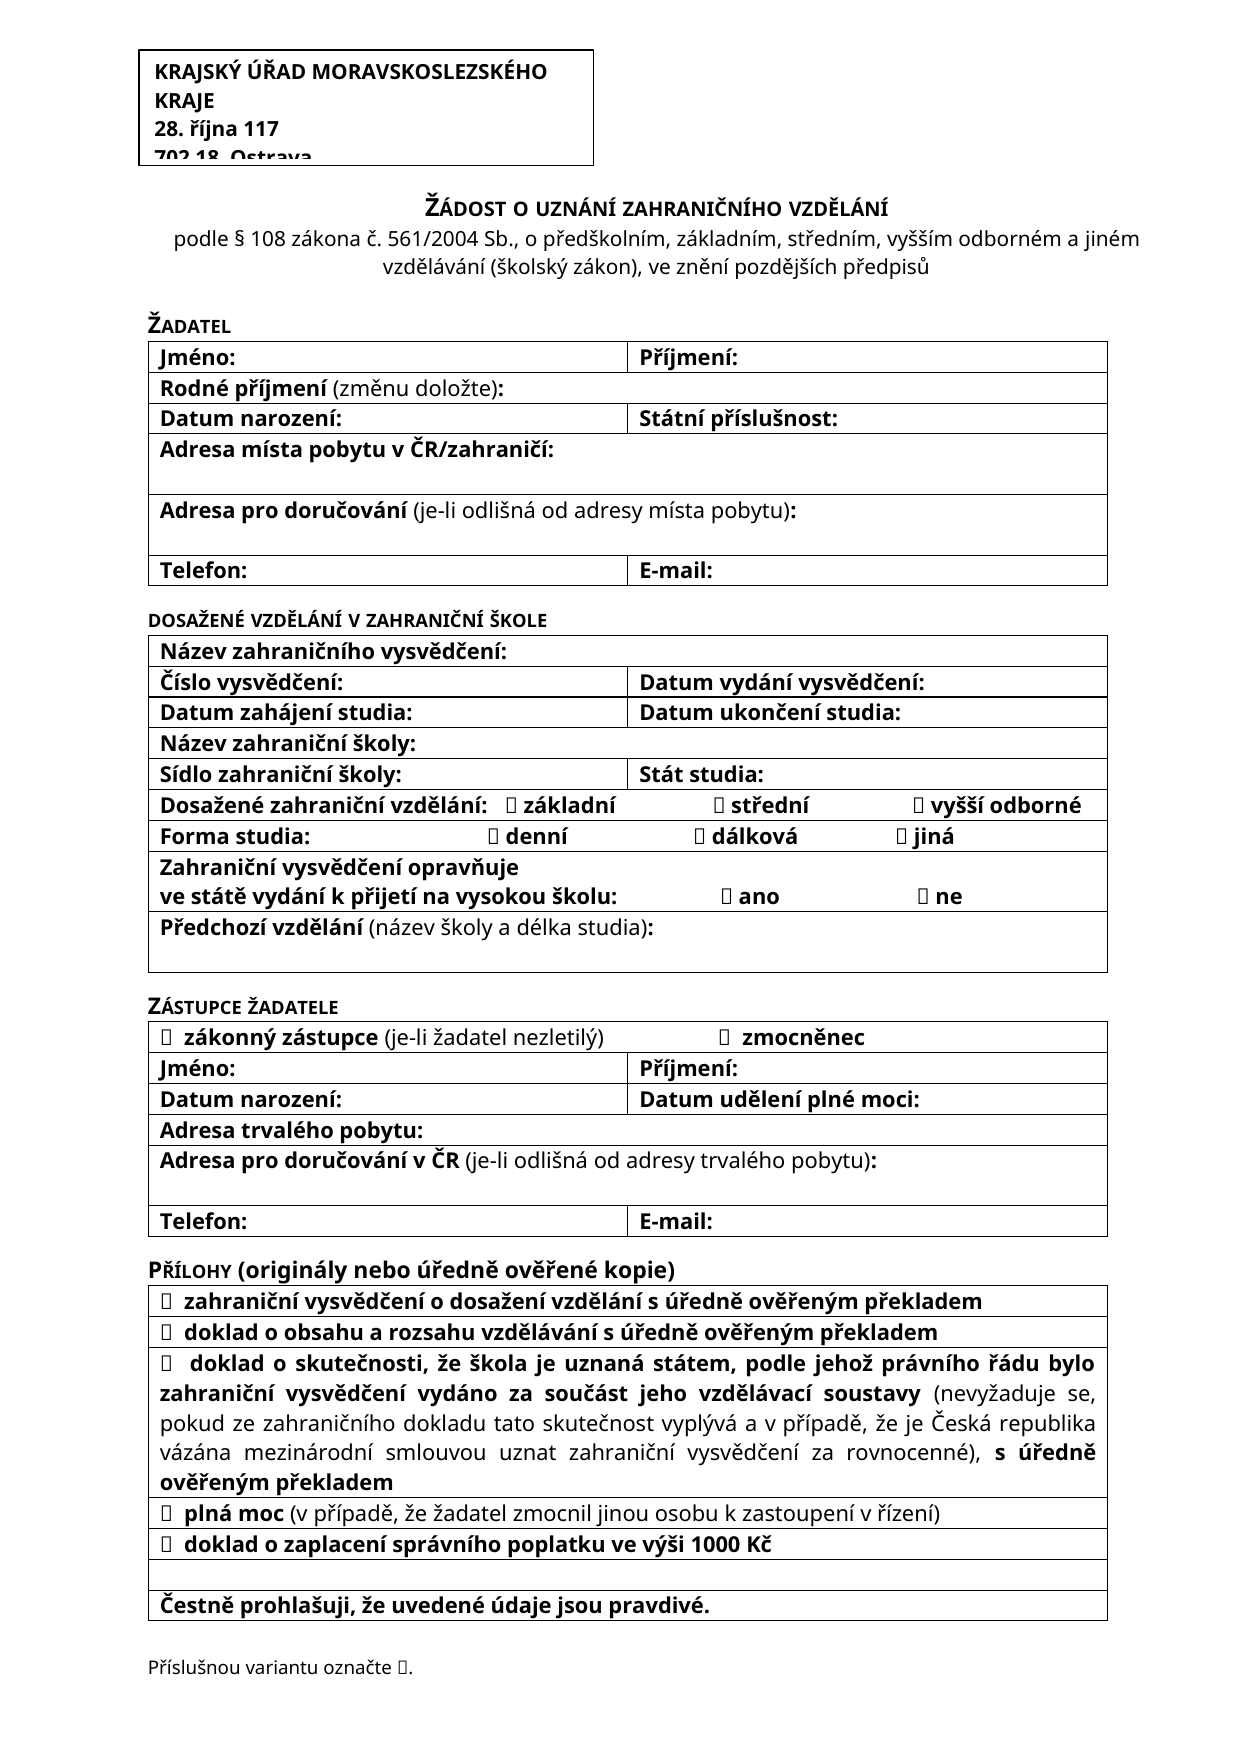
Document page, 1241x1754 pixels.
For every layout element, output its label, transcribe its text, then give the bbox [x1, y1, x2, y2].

table_cell Telefon: [149, 1206, 627, 1236]
text podle § 108 zákona č. 561/2004 Sb., o předškolním, základním, středním, vyšším odborném a jiném vzdělávání (školský zákon), ve znění pozdějších předpisů [148, 224, 1165, 309]
table_cell  doklad o obsahu a rozsahu vzdělávání s úředně ověřeným překladem [149, 1317, 1107, 1347]
table_cell Datum ukončení studia: [628, 698, 1107, 727]
table_cell Datum vydání vysvědčení: [628, 667, 1107, 696]
table_cell Rodné příjmení (změnu doložte): [149, 373, 1107, 402]
table_header Název zahraničního vysvědčení: [149, 636, 1107, 666]
text dosažené vzdělání v zahraniční škole [148, 603, 1165, 635]
table_cell  plná moc (v případě, že žadatel zmocnil jinou osobu k zastoupení v řízení) [149, 1498, 1107, 1528]
table_cell Název zahraniční školy: [149, 728, 1107, 758]
table_cell Jméno: [149, 1053, 627, 1083]
table_cell Telefon: [149, 556, 627, 585]
table_cell Státní příslušnost: [628, 404, 1107, 433]
table_cell Dosažené zahraniční vzdělání:  základní  střední  vyšší odborné [149, 790, 1107, 820]
table_cell Předchozí vzdělání (název školy a délka studia): [149, 912, 1107, 972]
table_cell E-mail: [628, 556, 1107, 585]
table_cell Forma studia:  denní  dálková  jiná [149, 821, 1107, 851]
table_cell Datum narození: [149, 404, 627, 433]
table_cell Čestně prohlašuji, že uvedené údaje jsou pravdivé. [149, 1591, 1107, 1620]
table_cell Datum udělení plné moci: [628, 1084, 1107, 1114]
table_cell [149, 1560, 1107, 1589]
table_cell Příjmení: [628, 1053, 1107, 1083]
table_cell Datum narození: [149, 1084, 627, 1114]
table_cell Číslo vysvědčení: [149, 667, 627, 696]
table_cell  doklad o skutečnosti, že škola je uznaná státem, podle jehož právního řádu bylo zahraniční vysvědčení vydáno za součást jeho vzdělávací soustavy (nevyžaduje se, pokud ze zahraničního dokladu tato skutečnost vyplývá a v případě, že je Česká republika vázána mezinárodní smlouvou uznat zahraniční vysvědčení za rovnocenné), s úředně ověřeným překladem [149, 1348, 1107, 1497]
table_cell Datum zahájení studia: [149, 698, 627, 727]
table_header  zahraniční vysvědčení o dosažení vzdělání s úředně ověřeným překladem [149, 1286, 1107, 1316]
table_cell  doklad o zaplacení správního poplatku ve výši 1000 Kč [149, 1529, 1107, 1559]
table_cell Adresa místa pobytu v ČR/zahraničí: [149, 434, 1107, 494]
table_header Příjmení: [628, 342, 1107, 372]
text Zástupce žadatele [148, 990, 1165, 1021]
subtitle Žádost o uznání zahraničního vzdělání [148, 190, 1165, 224]
table_cell E-mail: [628, 1206, 1107, 1236]
table_cell Adresa pro doručování v ČR (je-li odlišná od adresy trvalého pobytu): [149, 1146, 1107, 1205]
table_cell Stát studia: [628, 759, 1107, 789]
text Přílohy (originály nebo úředně ověřené kopie) [148, 1254, 1165, 1285]
table_header  zákonný zástupce (je-li žadatel nezletilý)  zmocněnec [149, 1022, 1107, 1052]
table_cell Zahraniční vysvědčení opravňuje ve státě vydání k přijetí na vysokou školu:  ano  ne [149, 852, 1107, 911]
text Žadatel [148, 309, 1165, 341]
table_cell Adresa pro doručování (je-li odlišná od adresy místa pobytu): [149, 495, 1107, 554]
table_cell Sídlo zahraniční školy: [149, 759, 627, 789]
table_header Jméno: [149, 342, 627, 372]
table_cell Adresa trvalého pobytu: [149, 1115, 1107, 1144]
